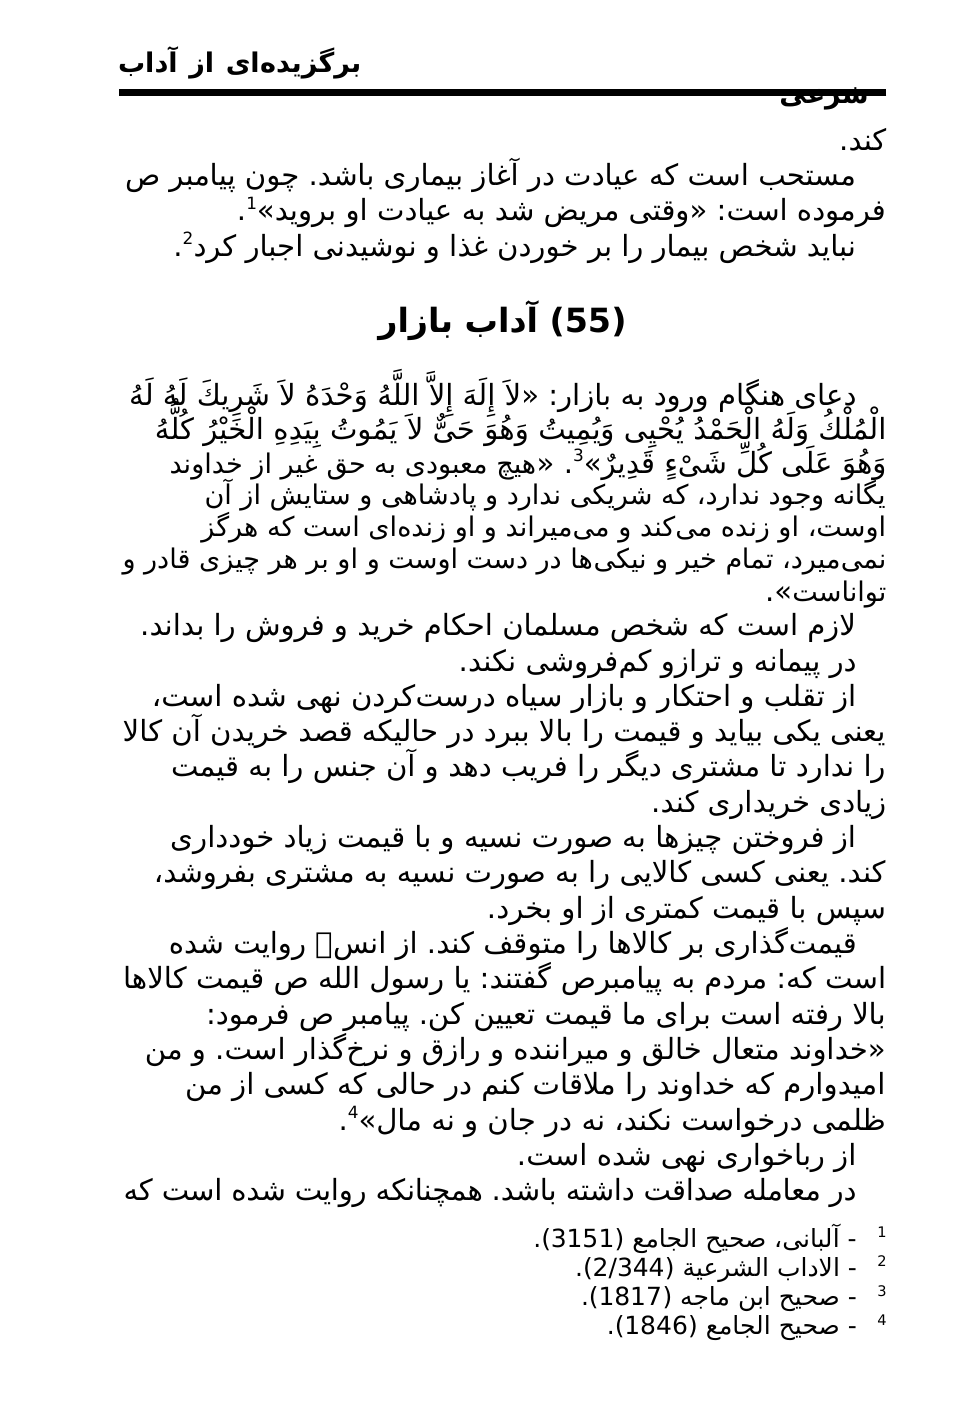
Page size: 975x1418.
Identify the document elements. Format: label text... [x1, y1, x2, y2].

text از تقلب و احتكار و بازار سیاه درست‌كردن نهی شده است، یعنی یكى بیاید و قیمت را بالا ببرد در حالیكه قصد خریدن آن كالا را ندارد تا مشترى دیگر را فریب دهد و آن جنس را به قیمت زیادی خریداری كند. [118, 679, 886, 819]
text وقتی اجل مریض نزدیک شد شهادتین را به او تلقین كند، و هنگامی كه فوت كرد چشمانش را با دست ببندد و برای او دعا كند. [118, 123, 886, 157]
text لازم است كه شخص مسلمان احكام خرید و فروش را بداند. [118, 608, 886, 642]
text از فروختن چیزها به صورت نسیه و با قیمت زیاد خودداری كند. یعنی كسی كالایی را به صورت نسیه به مشترى بفروشد، سپس با قیمت كمترى از او بخرد. [118, 820, 886, 925]
text نباید شخص بیمار را بر خوردن غذا و نوشیدنی اجبار كرد. [118, 229, 886, 263]
text مستحب است كه عیادت در آغاز بیماری باشد. چون پیامبر ص فرموده است: «وقتی مریض شد به عیادت او بروید». [118, 158, 886, 227]
text (55) آداب بازار [118, 302, 886, 341]
text در پیمانه و ترازو كم‌فروشی نكند. [118, 644, 886, 678]
text از رباخواری نهی شده است. [118, 1138, 886, 1172]
text قیمت‌گذاری بر كالاها را متوقف كند. از انس روایت شده است كه: مردم به پیامبرص گفتند: یا رسول الله ص قیمت كالاها بالا رفته است برای ما قیمت تعیین كن. پیامبر ص فرمود: «خداوند متعال خالق و میراننده و رازق و نرخ‌گذار است. و من امیدوارم كه خداوند را ملاقات كنم در حالى كه كسی از من ظلمى درخواست نكند، نه در جان و نه مال». [118, 926, 886, 1137]
text دعای هنگام ورود به بازار: «لاَ إِلَهَ إِلاَّ اللَّهُ وَحْدَهُ لاَ شَرِيكَ لَهُ لَهُ الْمُلْكُ وَلَهُ الْحَمْدُ يُحْيِى وَيُمِيتُ وَهُوَ حَىٌّ لاَ يَمُوتُ بِيَدِهِ الْخَيْرُ كُلُّهُ وَهُوَ عَلَى كُلِّ شَىْءٍ قَدِيرٌ». «هیچ معبودی به حق غیر از خداوند یگانه وجود ندارد، كه شریكی ندارد و پادشاهی و ستایش از آن اوست، او زنده می‌كند و می‌میراند و او زنده‌ای است كه هرگز نمی‌میرد، تمام خیر و نیكی‌ها در دست اوست و او بر هر چیزی قادر و تواناست». [118, 378, 886, 608]
